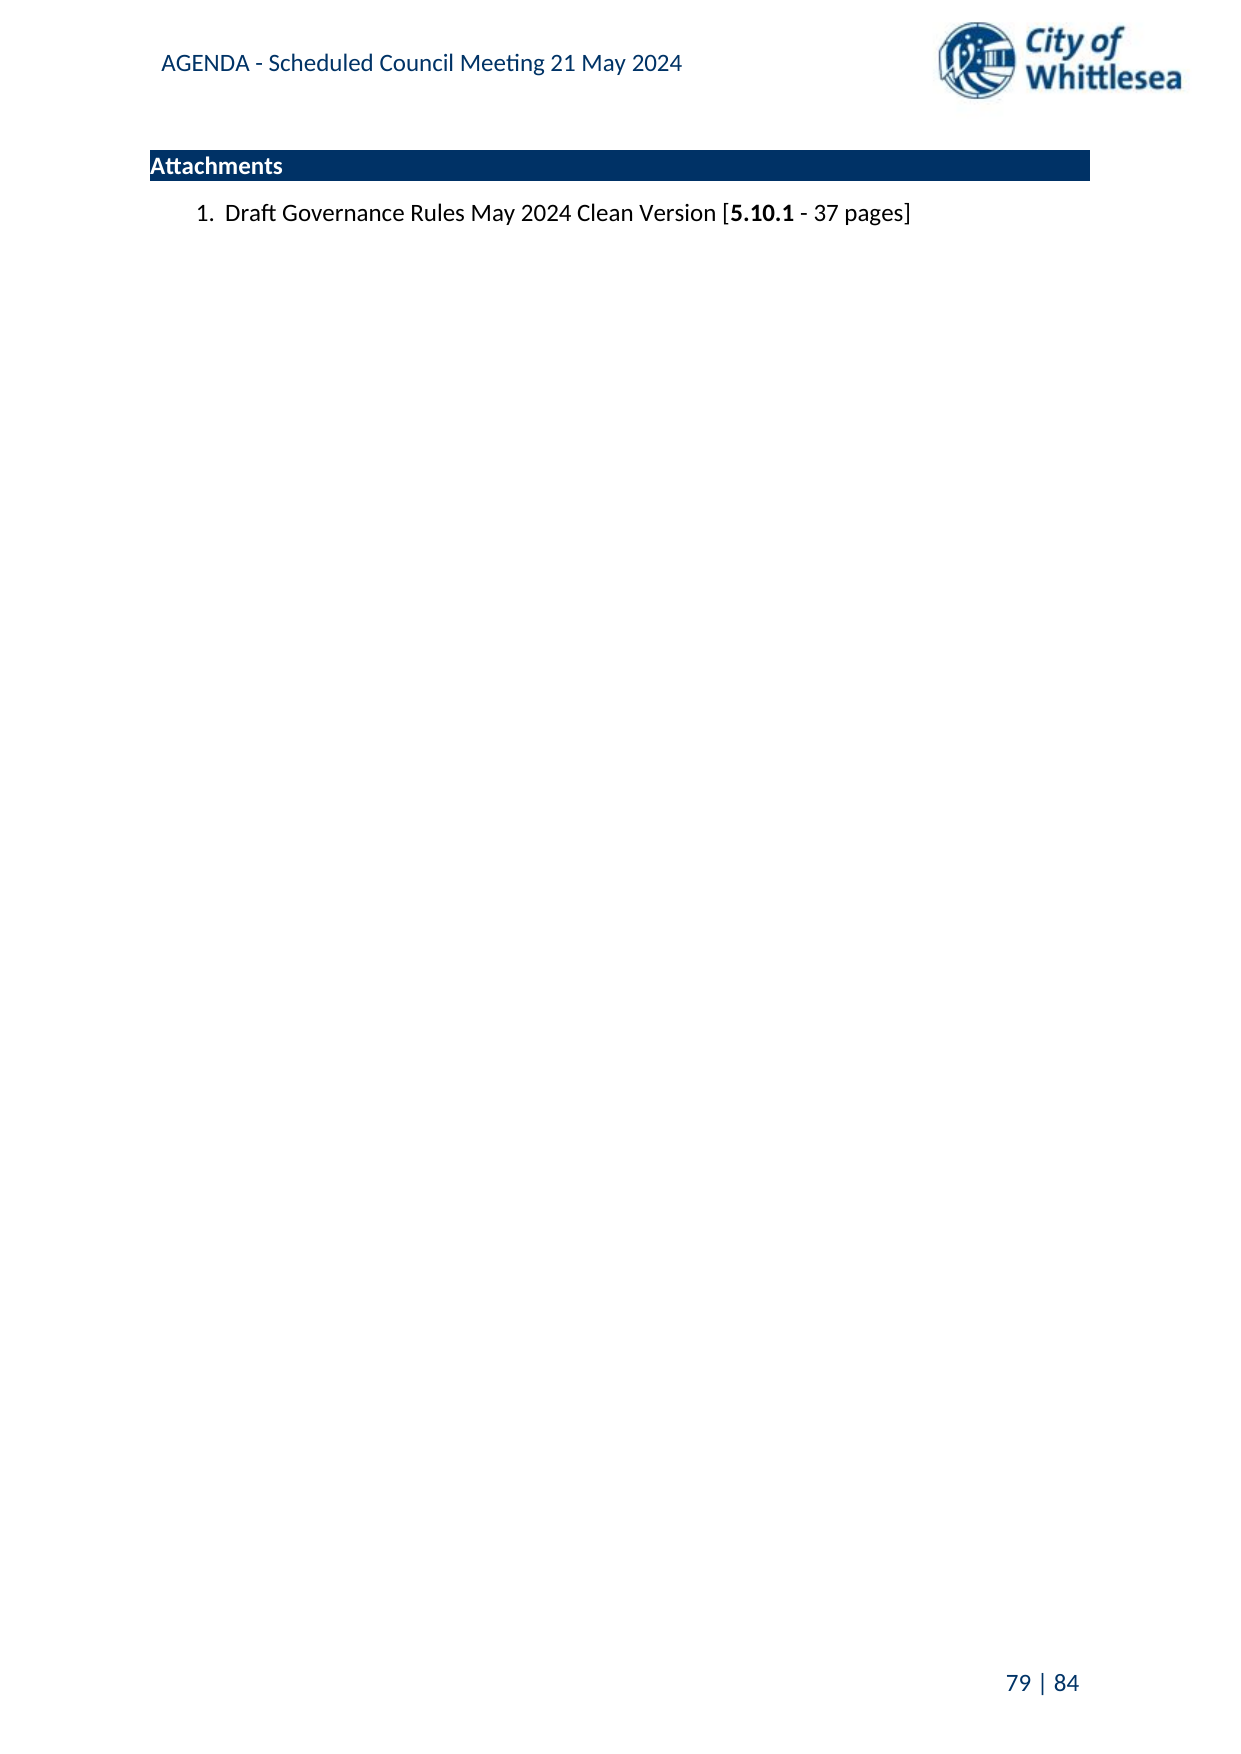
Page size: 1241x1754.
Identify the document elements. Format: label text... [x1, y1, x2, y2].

picture [0, 0, 1241, 127]
subtitle Attachments [150, 150, 1090, 181]
list Draft Governance Rules May 2024 Clean Version [5.10.1 - 37 pages] [196, 197, 1090, 228]
